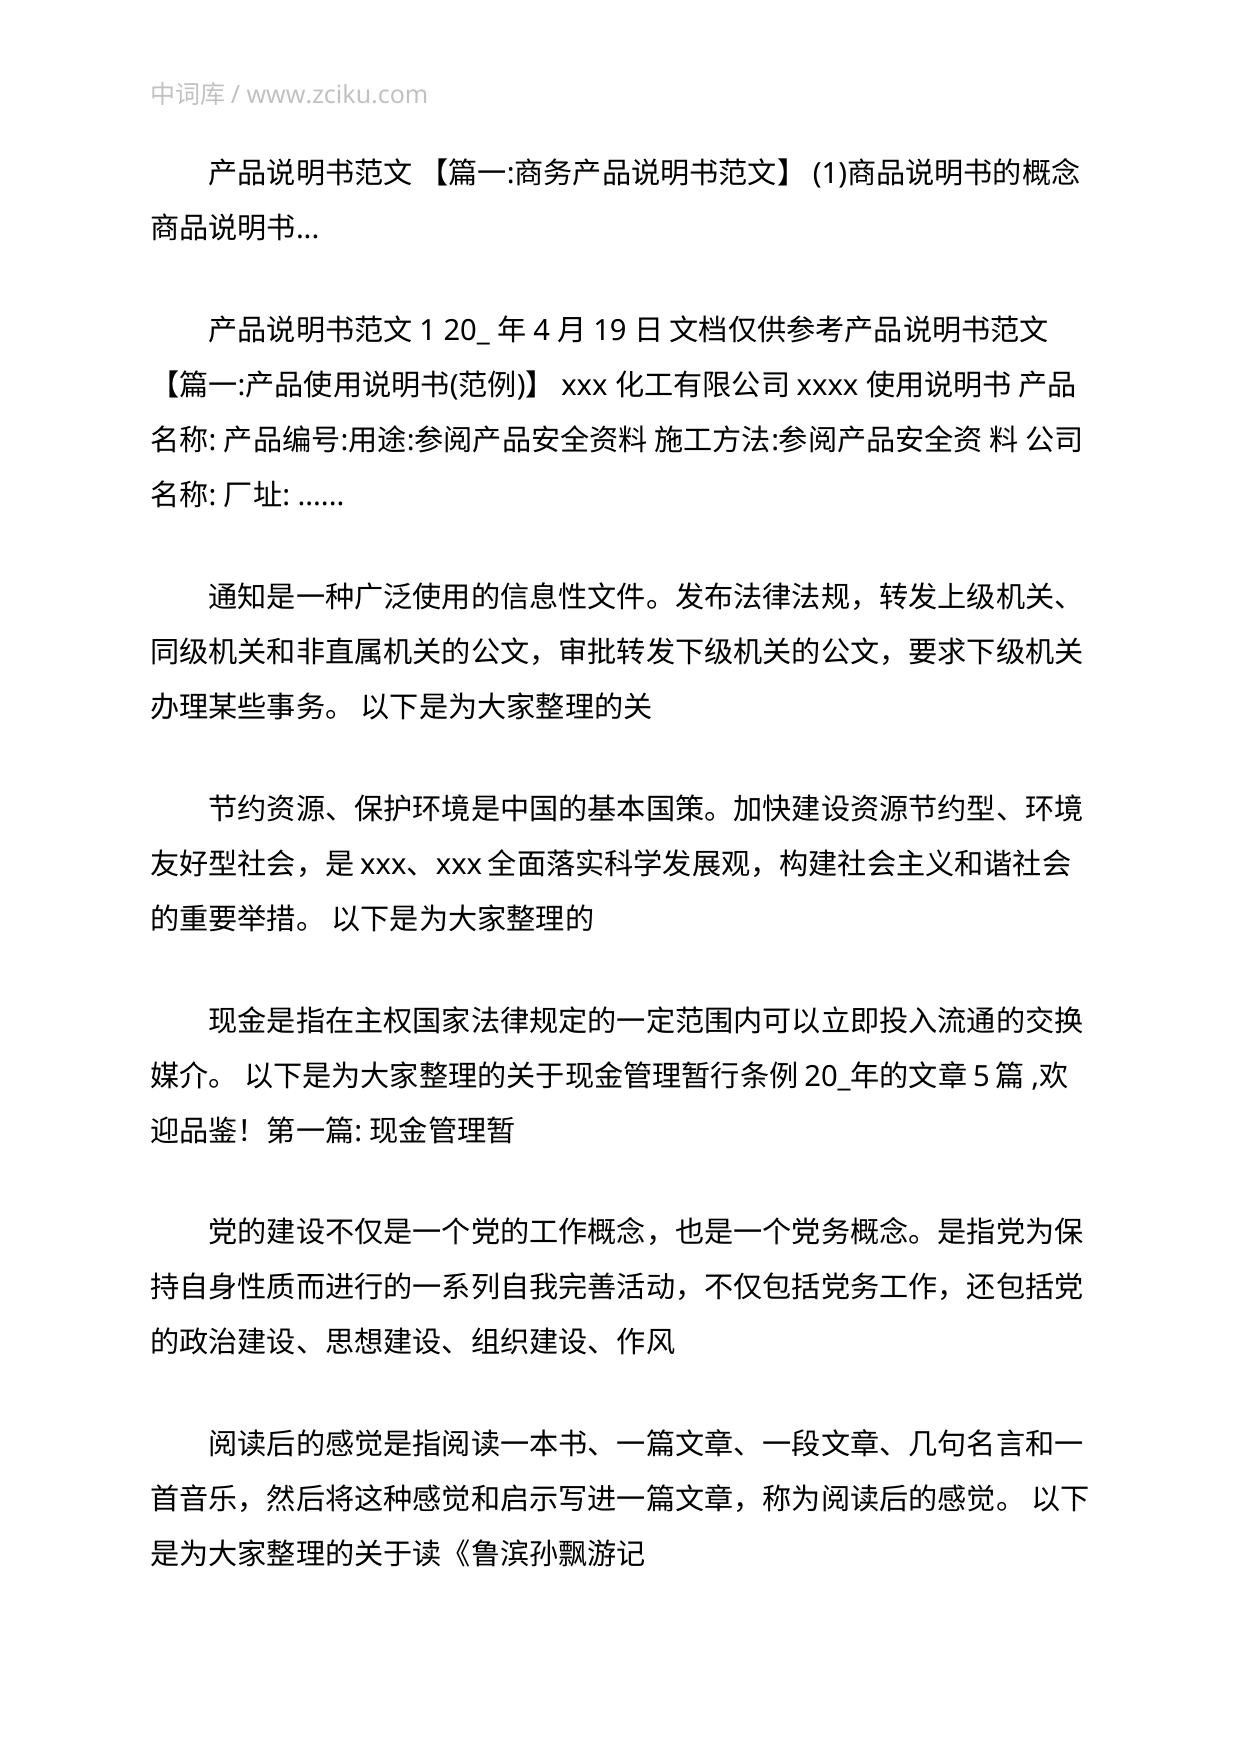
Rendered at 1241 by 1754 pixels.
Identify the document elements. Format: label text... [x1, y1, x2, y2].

text 产品说明书范文 【篇一:商务产品说明书范文】 (1)商品说明书的概念 商品说明书... [150, 150, 1090, 247]
text 产品说明书范文 1 20_ 年 4 月 19 日 文档仅供参考产品说明书范文 【篇一:产品使用说明书(范例)】 xxx 化工有限公司 xxxx 使用说明书 产品名称: 产品编号:用途:参阅产品安全资料 施工方法:参阅产品安全资 料 公司名称: 厂址: ...... [150, 307, 1090, 514]
text 阅读后的感觉是指阅读一本书、一篇文章、一段文章、几句名言和一首音乐，然后将这种感觉和启示写进一篇文章，称为阅读后的感觉。 以下是为大家整理的关于读《鲁滨孙飘游记 [150, 1421, 1090, 1573]
text 现金是指在主权国家法律规定的一定范围内可以立即投入流通的交换媒介。 以下是为大家整理的关于现金管理暂行条例20_年的文章5篇 ,欢迎品鉴！第一篇: 现金管理暂 [150, 997, 1090, 1149]
text 党的建设不仅是一个党的工作概念，也是一个党务概念。是指党为保持自身性质而进行的一系列自我完善活动，不仅包括党务工作，还包括党的政治建设、思想建设、组织建设、作风 [150, 1209, 1090, 1361]
text 通知是一种广泛使用的信息性文件。发布法律法规，转发上级机关、同级机关和非直属机关的公文，审批转发下级机关的公文，要求下级机关办理某些事务。 以下是为大家整理的关 [150, 574, 1090, 726]
text 节约资源、保护环境是中国的基本国策。加快建设资源节约型、环境友好型社会，是xxx、xxx全面落实科学发展观，构建社会主义和谐社会的重要举措。 以下是为大家整理的 [150, 786, 1090, 938]
